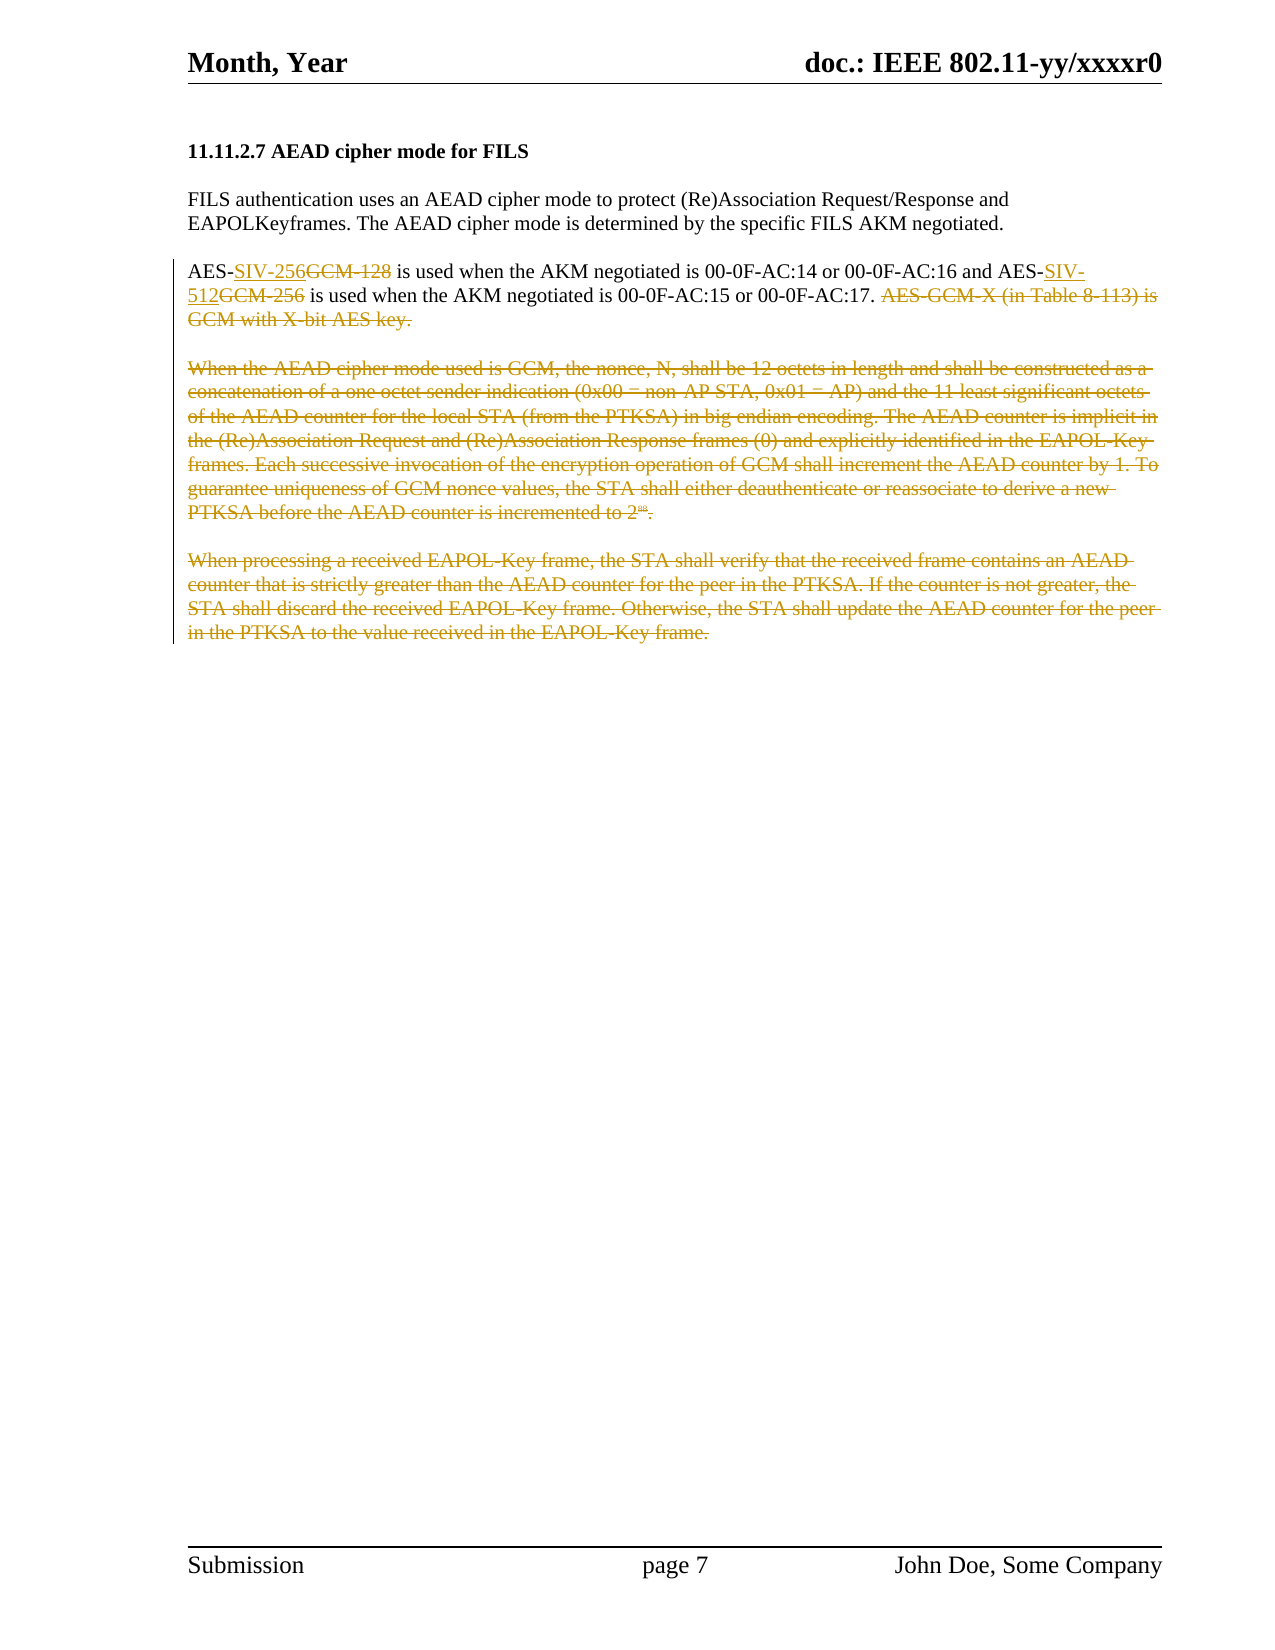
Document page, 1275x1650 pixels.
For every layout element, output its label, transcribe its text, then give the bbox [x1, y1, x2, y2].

text 11.11.2.7 AEAD cipher mode for FILS [187, 139, 1162, 163]
text FILS authentication uses an AEAD cipher mode to protect (Re)Association Request/Response and EAPOLKeyframes. The AEAD cipher mode is determined by the specific FILS AKM negotiated. [187, 187, 1162, 235]
text AES- is used when the AKM negotiated is 00-0F-AC:14 or 00-0F-AC:16 and AES- is used when the AKM negotiated is 00-0F-AC:15 or 00-0F-AC:17. [187, 259, 1162, 331]
